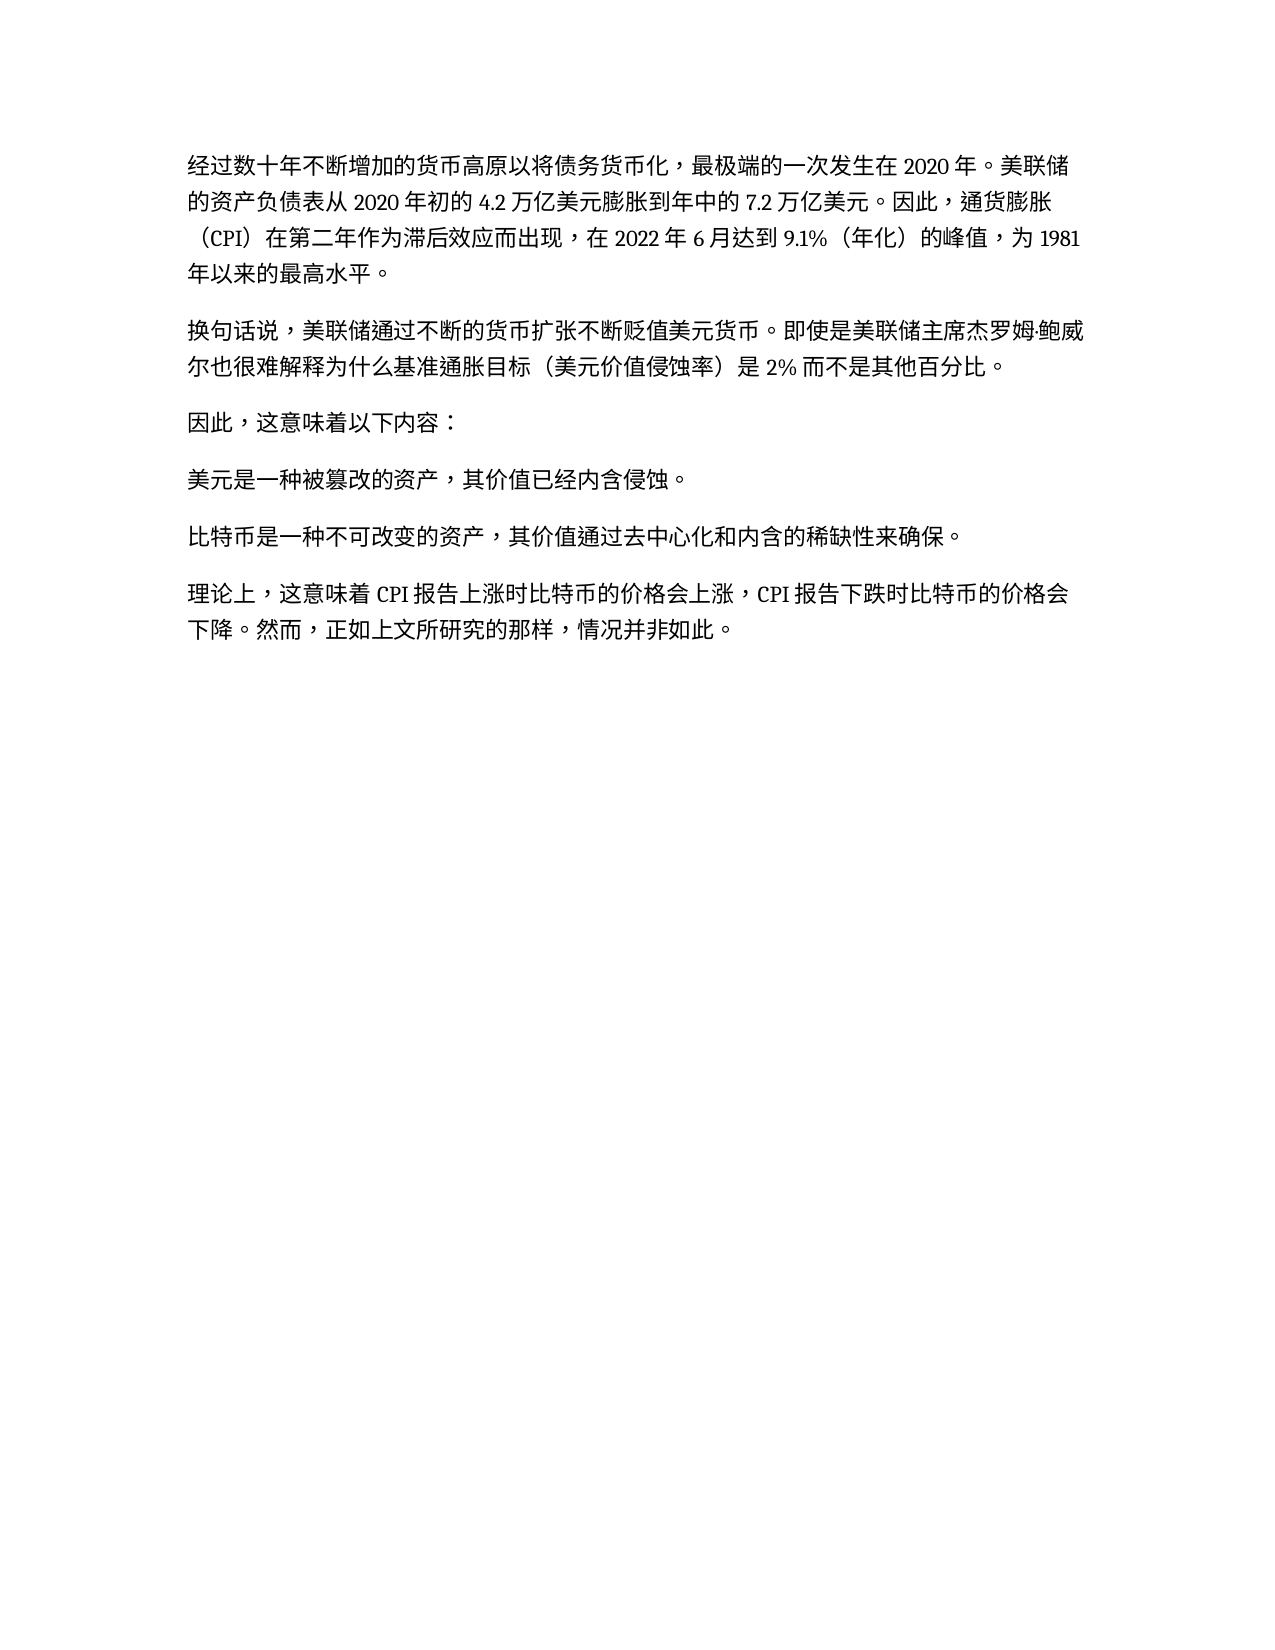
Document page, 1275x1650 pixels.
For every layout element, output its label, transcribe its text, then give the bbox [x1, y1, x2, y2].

text 比特币是一种不可改变的资产，其价值通过去中心化和内含的稀缺性来确保。 [187, 521, 1087, 552]
text 经过数十年不断增加的货币高原以将债务货币化，最极端的一次发生在 2020 年。美联储的资产负债表从 2020 年初的 4.2 万亿美元膨胀到年中的 7.2 万亿美元。因此，通货膨胀（CPI）在第二年作为滞后效应而出现，在 2022 年 6 月达到 9.1%（年化）的峰值，为 1981 年以来的最高水平。 [187, 150, 1087, 289]
text 理论上，这意味着 CPI 报告上涨时比特币的价格会上涨，CPI 报告下跌时比特币的价格会下降。然而，正如上文所研究的那样，情况并非如此。 [187, 578, 1087, 645]
text 因此，这意味着以下内容： [187, 407, 1087, 438]
text 换句话说，美联储通过不断的货币扩张不断贬值美元货币。即使是美联储主席杰罗姆·鲍威尔也很难解释为什么基准通胀目标（美元价值侵蚀率）是 2% 而不是其他百分比。 [187, 314, 1087, 382]
text 美元是一种被篡改的资产，其价值已经内含侵蚀。 [187, 464, 1087, 495]
